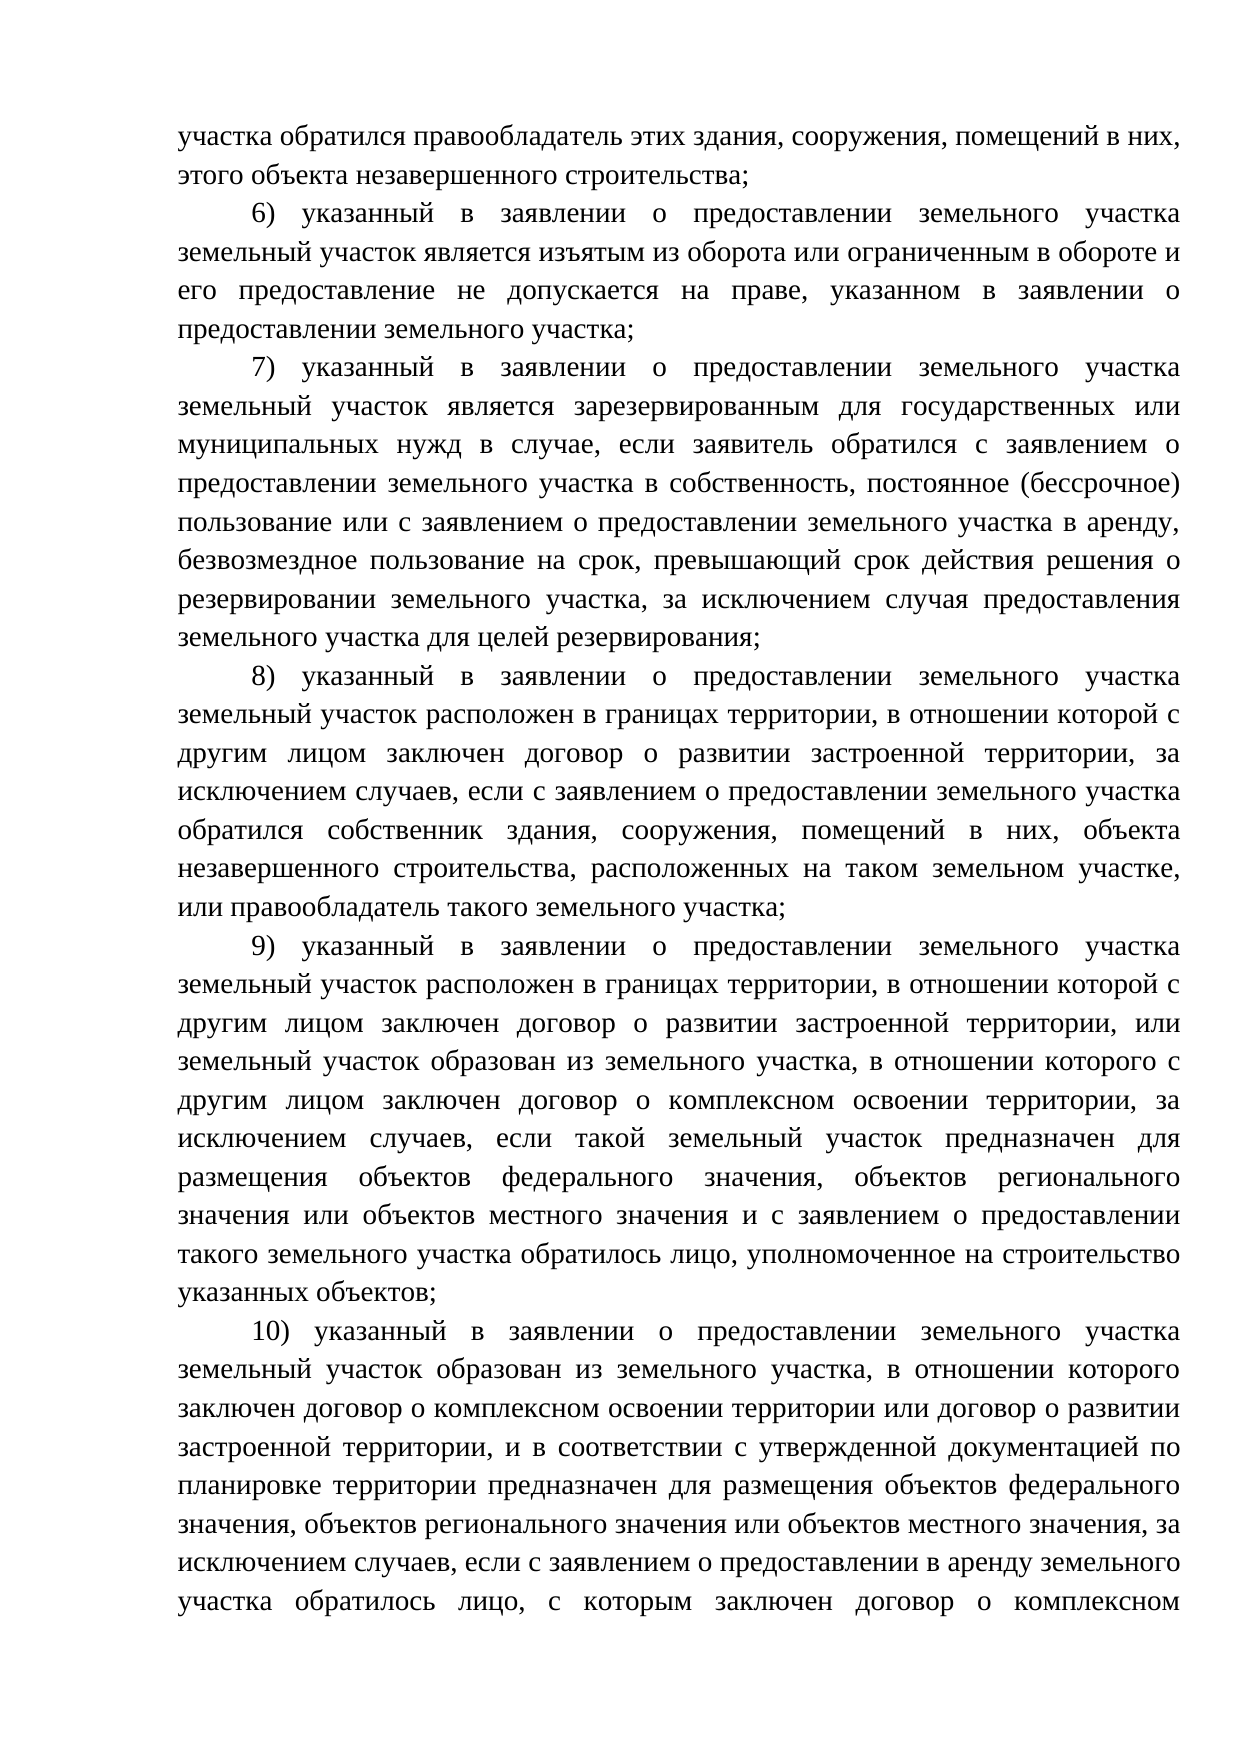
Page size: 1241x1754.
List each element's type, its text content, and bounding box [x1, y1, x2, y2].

text 6) указанный в заявлении о предоставлении земельного участка земельный участок является изъятым из оборота или ограниченным в обороте и его предоставление не допускается на праве, указанном в заявлении о предоставлении земельного участка; [177, 195, 1181, 344]
text 9) указанный в заявлении о предоставлении земельного участка земельный участок расположен в границах территории, в отношении которой с другим лицом заключен договор о развитии застроенной территории, или земельный участок образован из земельного участка, в отношении которого с другим лицом заключен договор о комплексном освоении территории, за исключением случаев, если такой земельный участок предназначен для размещения объектов федерального значения, объектов регионального значения или объектов местного значения и с заявлением о предоставлении такого земельного участка обратилось лицо, уполномоченное на строительство указанных объектов; [177, 928, 1181, 1308]
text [177, 118, 1181, 190]
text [177, 1313, 1181, 1616]
text 8) указанный в заявлении о предоставлении земельного участка земельный участок расположен в границах территории, в отношении которой с другим лицом заключен договор о развитии застроенной территории, за исключением случаев, если с заявлением о предоставлении земельного участка обратился собственник здания, сооружения, помещений в них, объекта незавершенного строительства, расположенных на таком земельном участке, или правообладатель такого земельного участка; [177, 658, 1181, 923]
text 7) указанный в заявлении о предоставлении земельного участка земельный участок является зарезервированным для государственных или муниципальных нужд в случае, если заявитель обратился с заявлением о предоставлении земельного участка в собственность, постоянное (бессрочное) пользование или с заявлением о предоставлении земельного участка в аренду, безвозмездное пользование на срок, превышающий срок действия решения о резервировании земельного участка, за исключением случая предоставления земельного участка для целей резервирования; [177, 349, 1181, 653]
